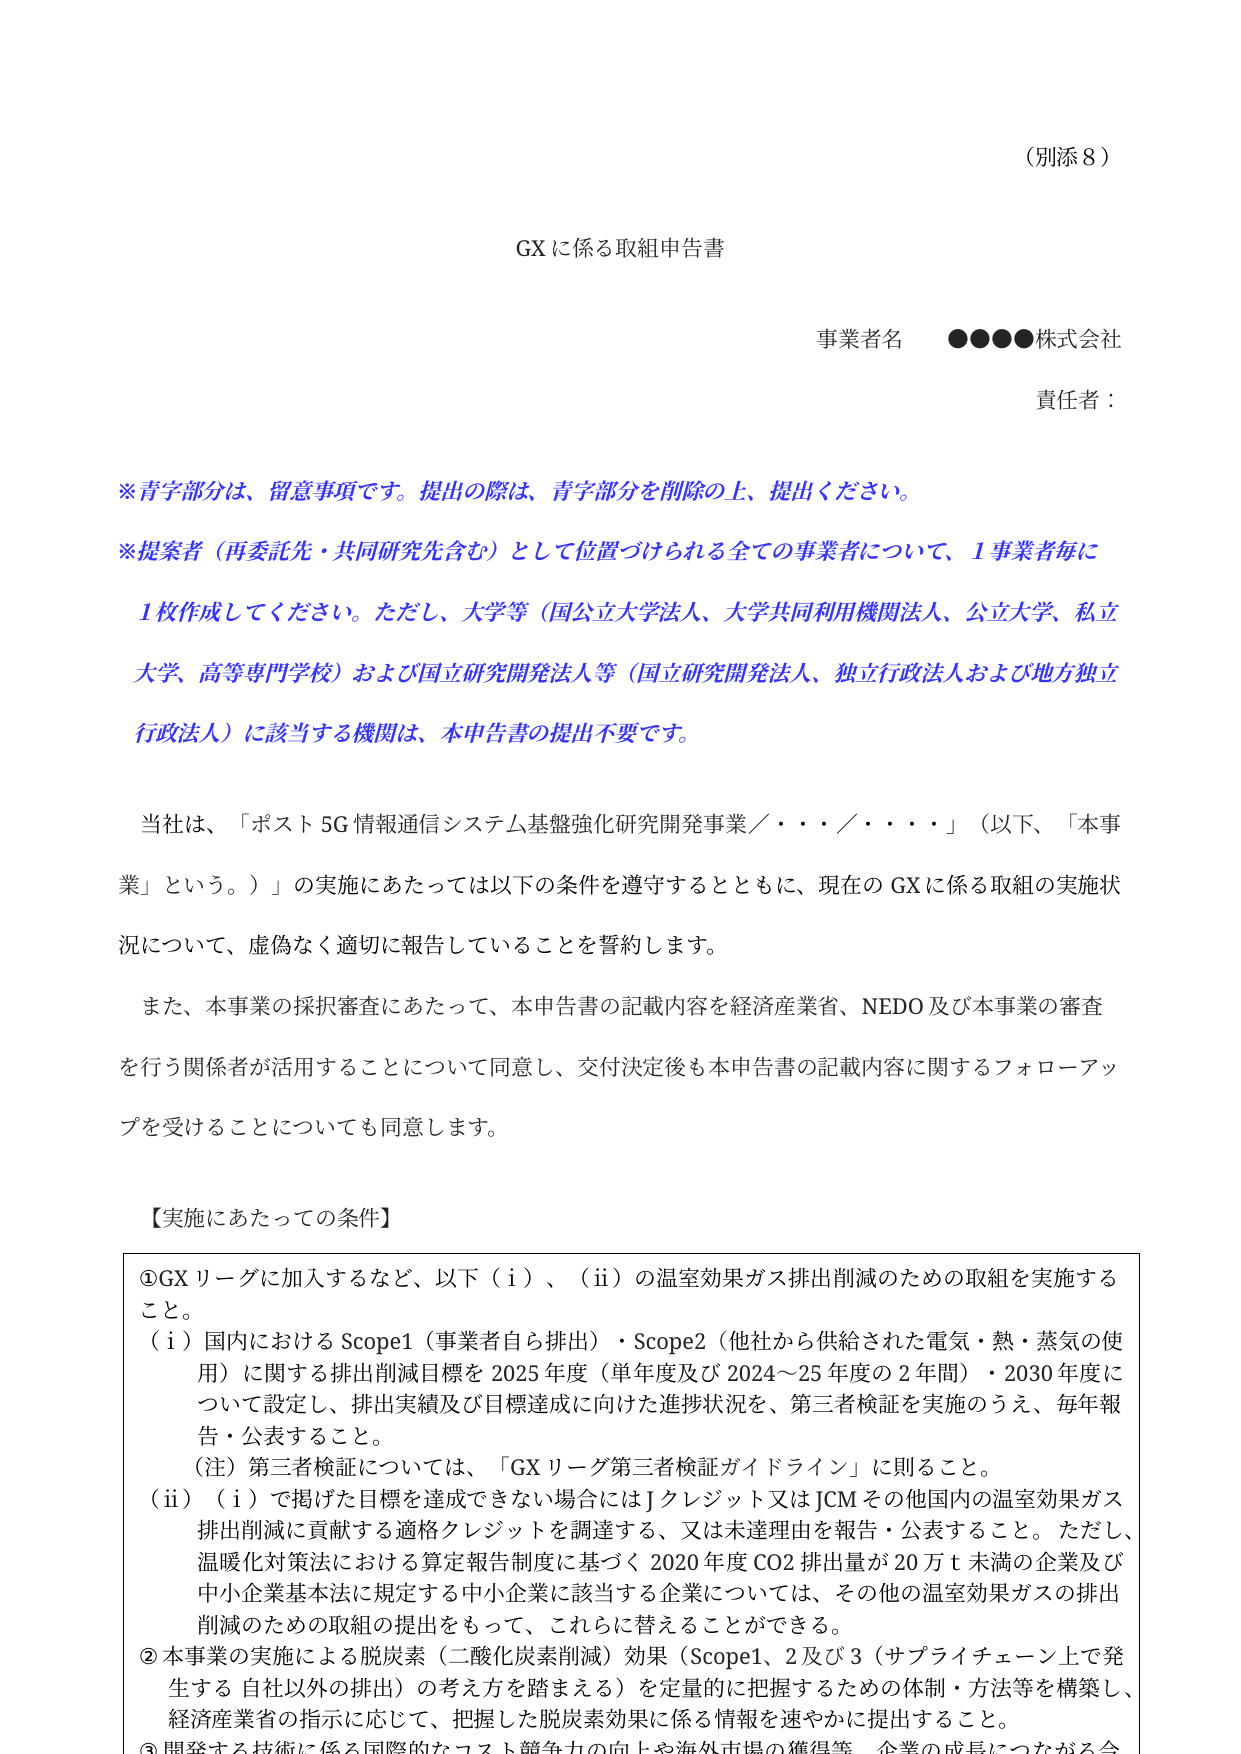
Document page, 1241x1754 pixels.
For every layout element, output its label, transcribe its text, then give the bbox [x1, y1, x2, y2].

text ※提案者（再委託先・共同研究先含む）として位置づけられる全ての事業者について、１事業者毎に１枚作成してください。ただし、大学等（国公立大学法人、大学共同利用機関法人、公立大学、私立大学、高等専門学校）および国立研究開発法人等（国立研究開発法人、独立行政法人および地方独立行政法人）に該当する機関は、本申告書の提出不要です。 [118, 520, 1122, 762]
text （別添８） [118, 126, 1122, 187]
text 事業者名 ●●●●株式会社 [118, 308, 1122, 368]
text ※青字部分は、留意事項です。提出の際は、青字部分を削除の上、提出ください。 [118, 459, 1122, 520]
text 【実施にあたっての条件】 [118, 1187, 1122, 1247]
text 責任者： [118, 368, 1122, 429]
text GXに係る取組申告書 [118, 217, 1122, 277]
text 当社は、「ポスト5G情報通信システ厶基盤強化研究開発事業／・・・／・・・・」（以下、「本事業」という。）」の実施にあたっては以下の条件を遵守するとともに、現在のGXに係る取組の実施状況について、虚偽なく適切に報告していることを誓約します。 [118, 793, 1122, 975]
text また、本事業の採択審査にあたって、本申告書の記載内容を経済産業省、NEDO及び本事業の審査を行う関係者が活用することについて同意し、交付決定後も本申告書の記載内容に関するフォローアップを受けることについても同意します。 [118, 975, 1122, 1157]
